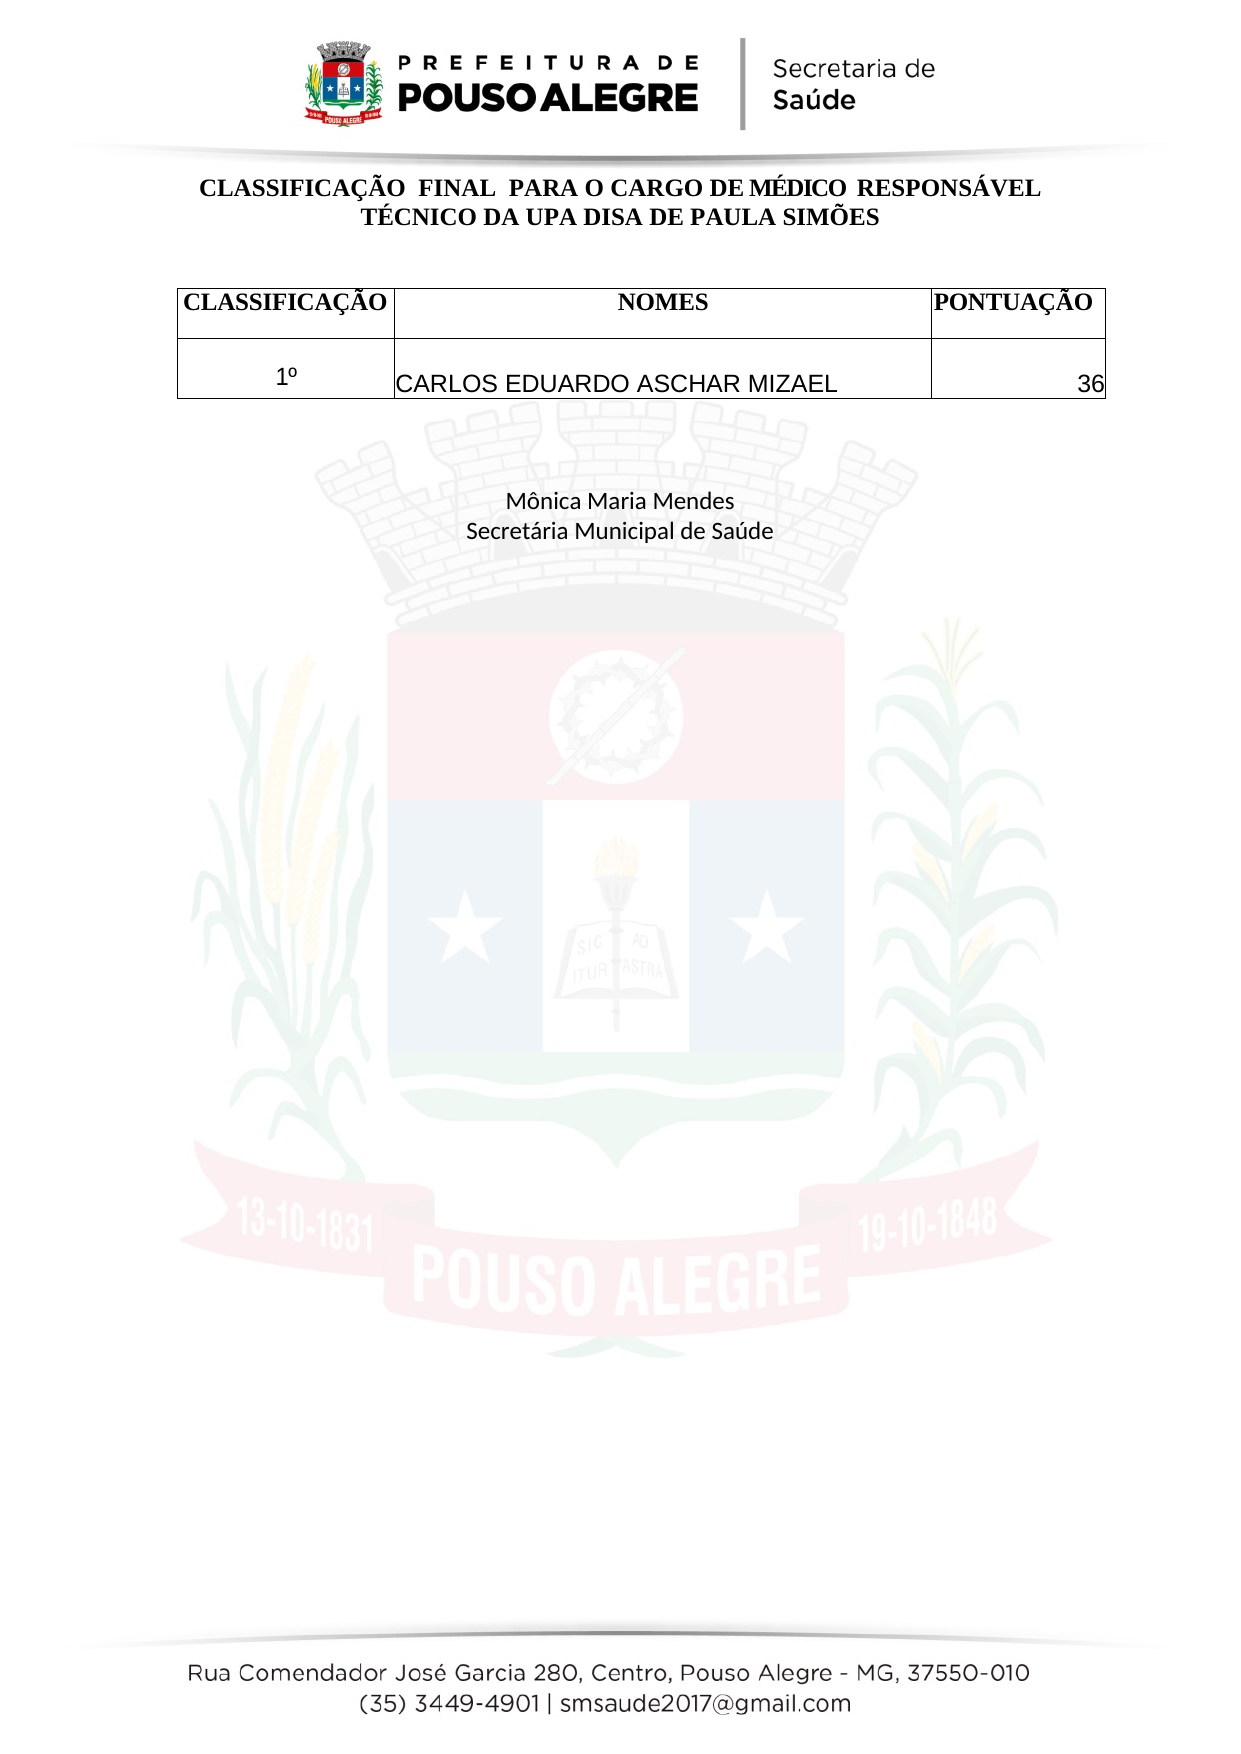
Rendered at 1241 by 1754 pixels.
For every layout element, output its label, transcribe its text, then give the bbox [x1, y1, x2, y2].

text Secretária Municipal de Saúde [177, 515, 1063, 546]
text Mônica Maria Mendes [177, 485, 1063, 515]
table_cell 36 [932, 339, 1105, 397]
text CLASSIFICAÇÃO FINAL PARA O CARGO DE MÉDICO RESPONSÁVEL TÉCNICO DA UPA DISA DE PAULA SIMÕES [177, 173, 1063, 231]
table_cell 1º [178, 339, 394, 397]
table_header PONTUAÇÃO [932, 289, 1105, 338]
picture [1, 4, 1238, 1754]
table_header CLASSIFICAÇÃO [178, 289, 394, 338]
table_header NOMES [395, 289, 931, 338]
table_cell CARLOS EDUARDO ASCHAR MIZAEL [395, 339, 931, 397]
